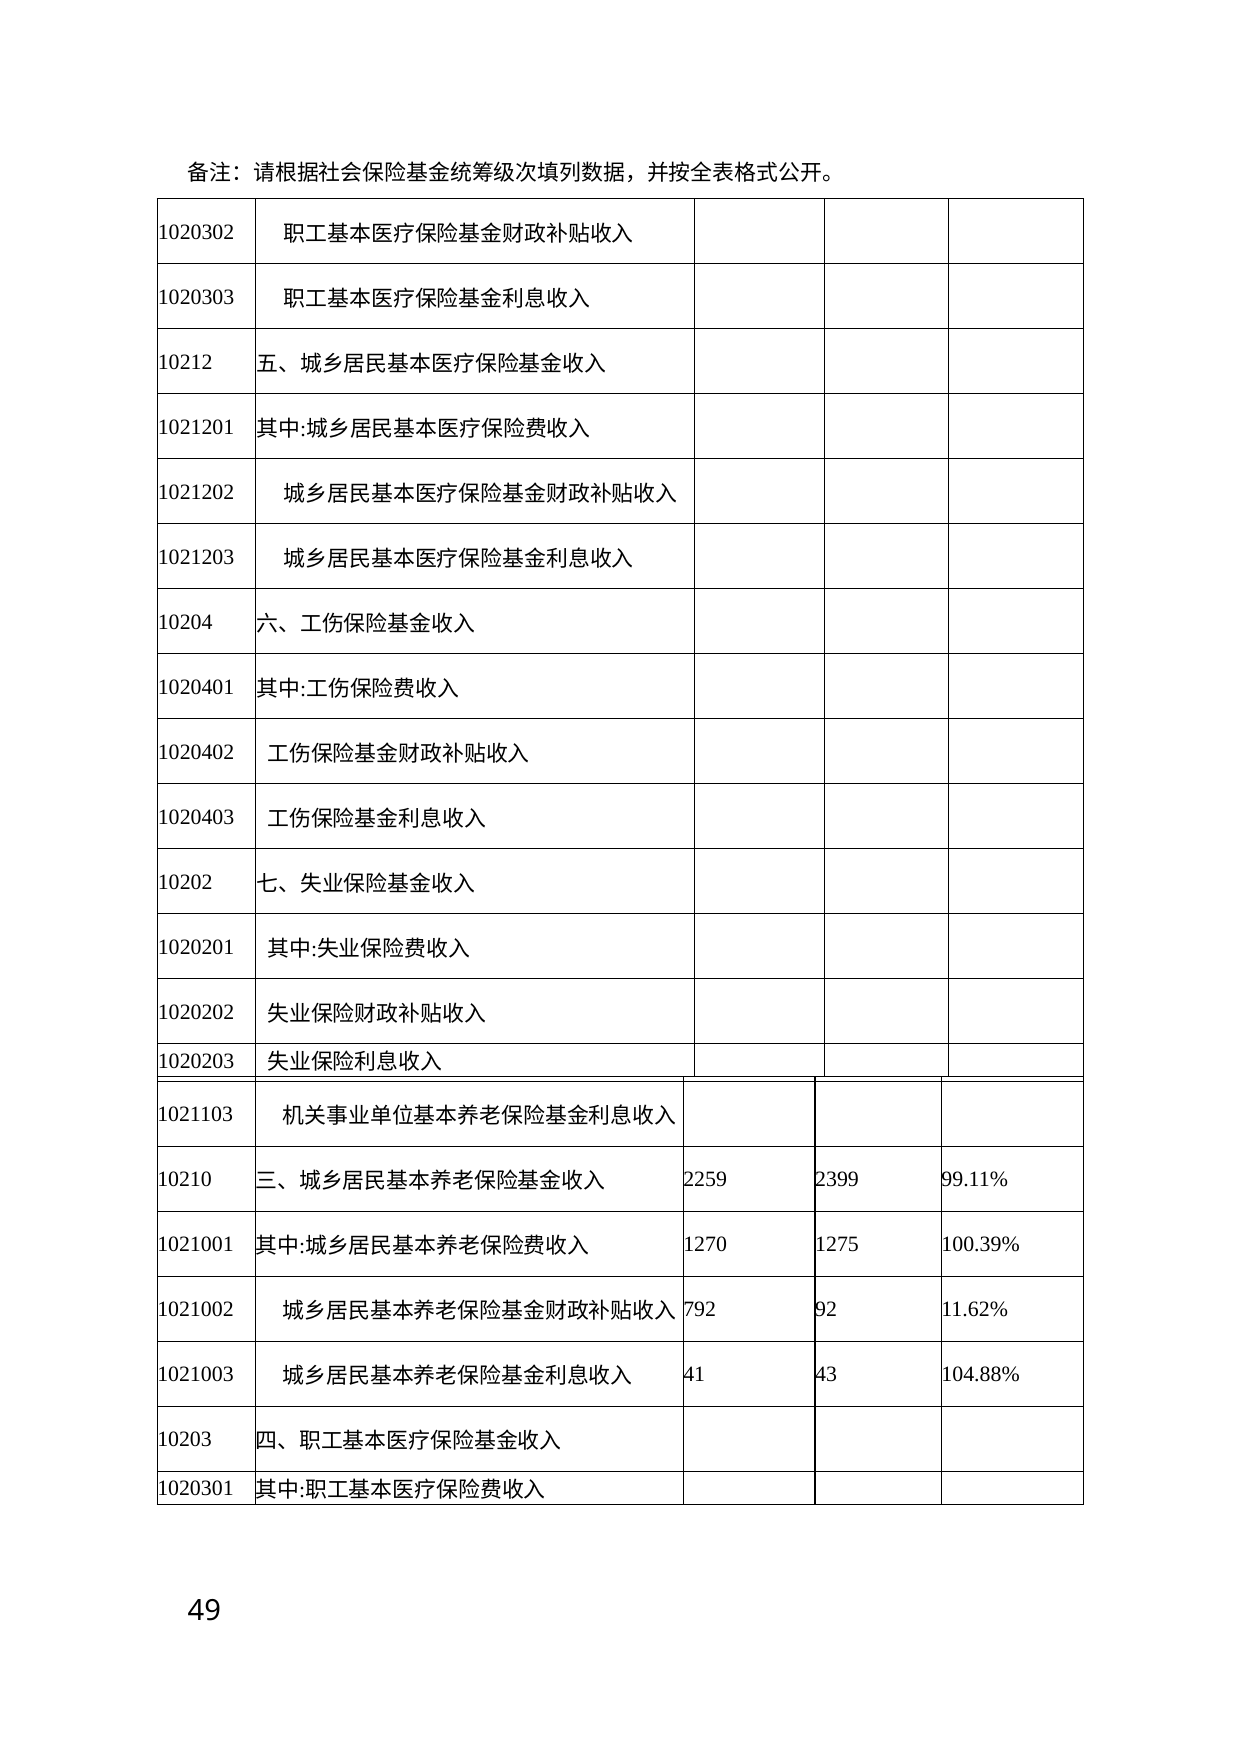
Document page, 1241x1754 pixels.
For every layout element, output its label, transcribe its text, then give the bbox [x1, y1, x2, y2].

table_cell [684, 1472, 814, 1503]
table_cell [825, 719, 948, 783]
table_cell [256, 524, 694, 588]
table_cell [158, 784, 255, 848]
text 备注：请根据社会保险基金统筹级次填列数据，并按全表格式公开。 [187, 155, 1053, 187]
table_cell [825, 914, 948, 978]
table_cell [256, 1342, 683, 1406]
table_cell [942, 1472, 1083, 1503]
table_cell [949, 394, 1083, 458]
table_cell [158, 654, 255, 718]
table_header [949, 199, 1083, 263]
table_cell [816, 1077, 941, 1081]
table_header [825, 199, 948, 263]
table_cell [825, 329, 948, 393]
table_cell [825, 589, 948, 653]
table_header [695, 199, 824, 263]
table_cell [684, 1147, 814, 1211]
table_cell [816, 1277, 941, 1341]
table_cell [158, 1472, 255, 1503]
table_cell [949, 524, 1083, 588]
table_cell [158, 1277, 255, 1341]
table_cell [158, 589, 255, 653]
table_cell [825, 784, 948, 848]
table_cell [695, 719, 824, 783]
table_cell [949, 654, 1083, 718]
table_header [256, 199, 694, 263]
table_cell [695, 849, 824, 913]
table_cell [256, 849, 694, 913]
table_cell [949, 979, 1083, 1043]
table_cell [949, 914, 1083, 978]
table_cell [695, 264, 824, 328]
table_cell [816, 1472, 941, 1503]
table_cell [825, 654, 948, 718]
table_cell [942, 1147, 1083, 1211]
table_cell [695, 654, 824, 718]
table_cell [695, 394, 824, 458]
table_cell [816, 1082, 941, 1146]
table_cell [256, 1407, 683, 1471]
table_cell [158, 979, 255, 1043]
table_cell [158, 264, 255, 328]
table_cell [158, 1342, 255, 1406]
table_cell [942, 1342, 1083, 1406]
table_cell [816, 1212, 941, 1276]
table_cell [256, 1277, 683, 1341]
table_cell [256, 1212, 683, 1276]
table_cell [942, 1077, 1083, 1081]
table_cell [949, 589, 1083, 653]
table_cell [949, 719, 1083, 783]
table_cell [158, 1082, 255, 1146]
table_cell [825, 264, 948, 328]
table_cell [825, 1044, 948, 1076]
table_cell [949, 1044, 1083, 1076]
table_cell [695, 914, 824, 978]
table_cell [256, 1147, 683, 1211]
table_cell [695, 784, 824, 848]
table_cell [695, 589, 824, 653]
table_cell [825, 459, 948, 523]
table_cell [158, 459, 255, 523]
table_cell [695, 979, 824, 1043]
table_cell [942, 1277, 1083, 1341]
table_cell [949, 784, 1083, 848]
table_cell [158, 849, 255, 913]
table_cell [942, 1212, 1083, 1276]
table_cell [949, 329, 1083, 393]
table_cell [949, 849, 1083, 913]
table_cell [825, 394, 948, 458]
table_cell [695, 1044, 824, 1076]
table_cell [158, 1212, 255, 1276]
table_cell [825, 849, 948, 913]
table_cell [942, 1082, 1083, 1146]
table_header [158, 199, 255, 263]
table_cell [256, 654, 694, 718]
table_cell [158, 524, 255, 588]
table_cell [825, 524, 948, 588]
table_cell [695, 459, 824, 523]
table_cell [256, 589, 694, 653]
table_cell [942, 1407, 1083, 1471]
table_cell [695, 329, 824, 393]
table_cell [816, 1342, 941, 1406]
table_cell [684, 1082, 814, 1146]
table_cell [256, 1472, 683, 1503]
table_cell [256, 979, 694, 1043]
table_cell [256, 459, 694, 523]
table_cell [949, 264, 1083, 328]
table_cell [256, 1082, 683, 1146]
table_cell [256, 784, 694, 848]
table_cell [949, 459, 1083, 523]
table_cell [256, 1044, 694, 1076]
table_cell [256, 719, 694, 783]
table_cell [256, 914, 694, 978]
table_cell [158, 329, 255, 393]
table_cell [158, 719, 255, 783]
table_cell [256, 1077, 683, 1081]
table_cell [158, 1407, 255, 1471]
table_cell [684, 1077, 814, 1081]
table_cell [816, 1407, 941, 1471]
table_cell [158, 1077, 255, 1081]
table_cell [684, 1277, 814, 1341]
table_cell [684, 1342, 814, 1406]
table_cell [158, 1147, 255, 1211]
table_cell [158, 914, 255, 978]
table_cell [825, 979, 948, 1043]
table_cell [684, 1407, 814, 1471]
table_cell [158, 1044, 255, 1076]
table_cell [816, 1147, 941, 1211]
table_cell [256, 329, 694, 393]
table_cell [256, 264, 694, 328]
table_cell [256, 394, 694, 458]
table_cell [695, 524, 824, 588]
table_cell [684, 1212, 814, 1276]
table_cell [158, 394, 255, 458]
